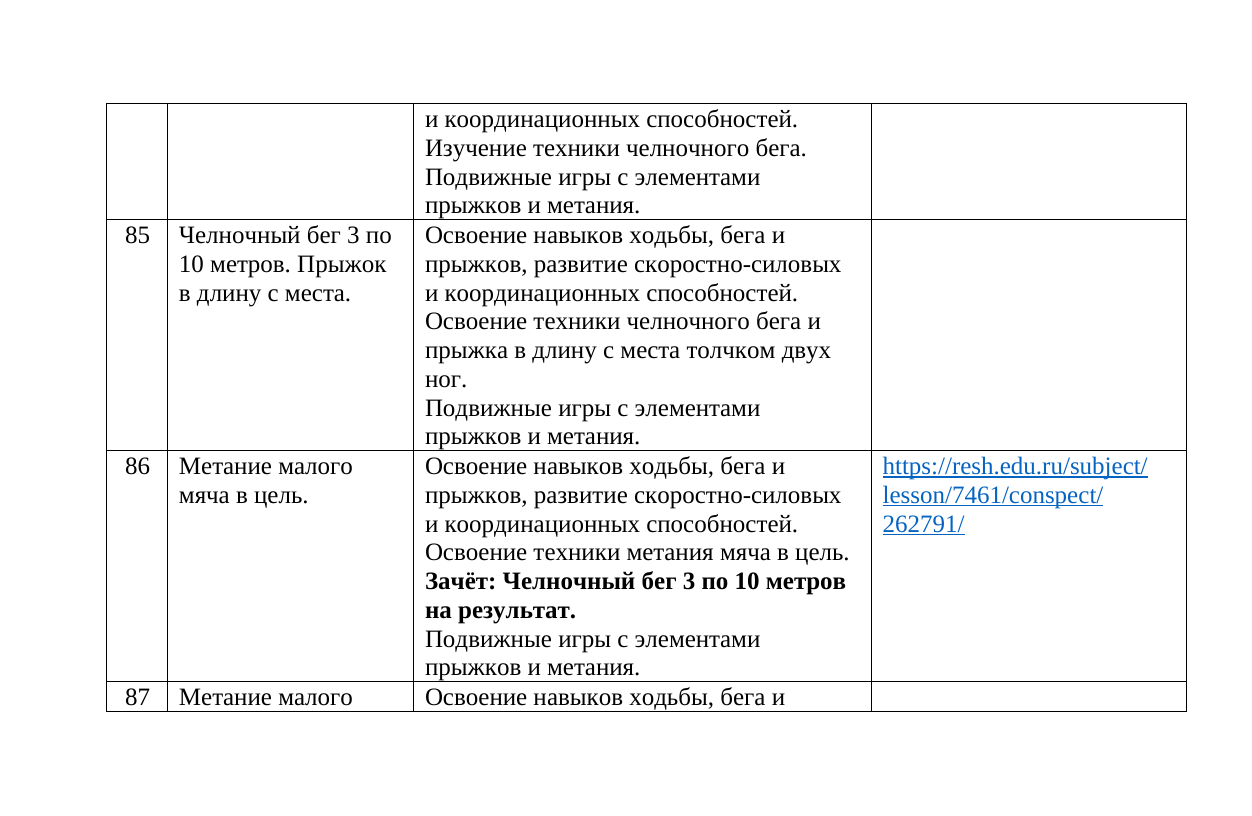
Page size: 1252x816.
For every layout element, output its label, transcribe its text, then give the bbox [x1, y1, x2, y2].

table_cell Освоение навыков ходьбы, бега и прыжков, развитие скоростно-силовых и координационных способностей. Освоение техники челночного бега и прыжка в длину с места толчком двух ног. Подвижные игры с элементами прыжков и метания. [414, 220, 871, 450]
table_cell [168, 682, 413, 711]
table_cell Метание малого мяча в цель. [168, 451, 413, 681]
table_cell Челночный бег 3 по 10 метров. Прыжок в длину с места. [168, 220, 413, 450]
table_cell [872, 682, 1186, 711]
table_cell 85 [107, 220, 167, 450]
table_cell 86 [107, 451, 167, 681]
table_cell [168, 104, 413, 219]
table_cell [872, 220, 1186, 450]
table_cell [872, 104, 1186, 219]
table_cell Освоение навыков ходьбы, бега и прыжков, развитие скоростно-силовых и координационных способностей. Освоение техники метания мяча в цель. Зачёт: Челночный бег 3 по 10 метров на результат. Подвижные игры с элементами прыжков и метания. [414, 451, 871, 681]
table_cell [414, 682, 871, 711]
table_cell 87 [107, 682, 167, 711]
table_cell 84 [107, 104, 167, 219]
table_cell https://resh.edu.ru/subject/lesson/7461/conspect/262791/ [872, 451, 1186, 681]
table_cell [414, 104, 871, 219]
